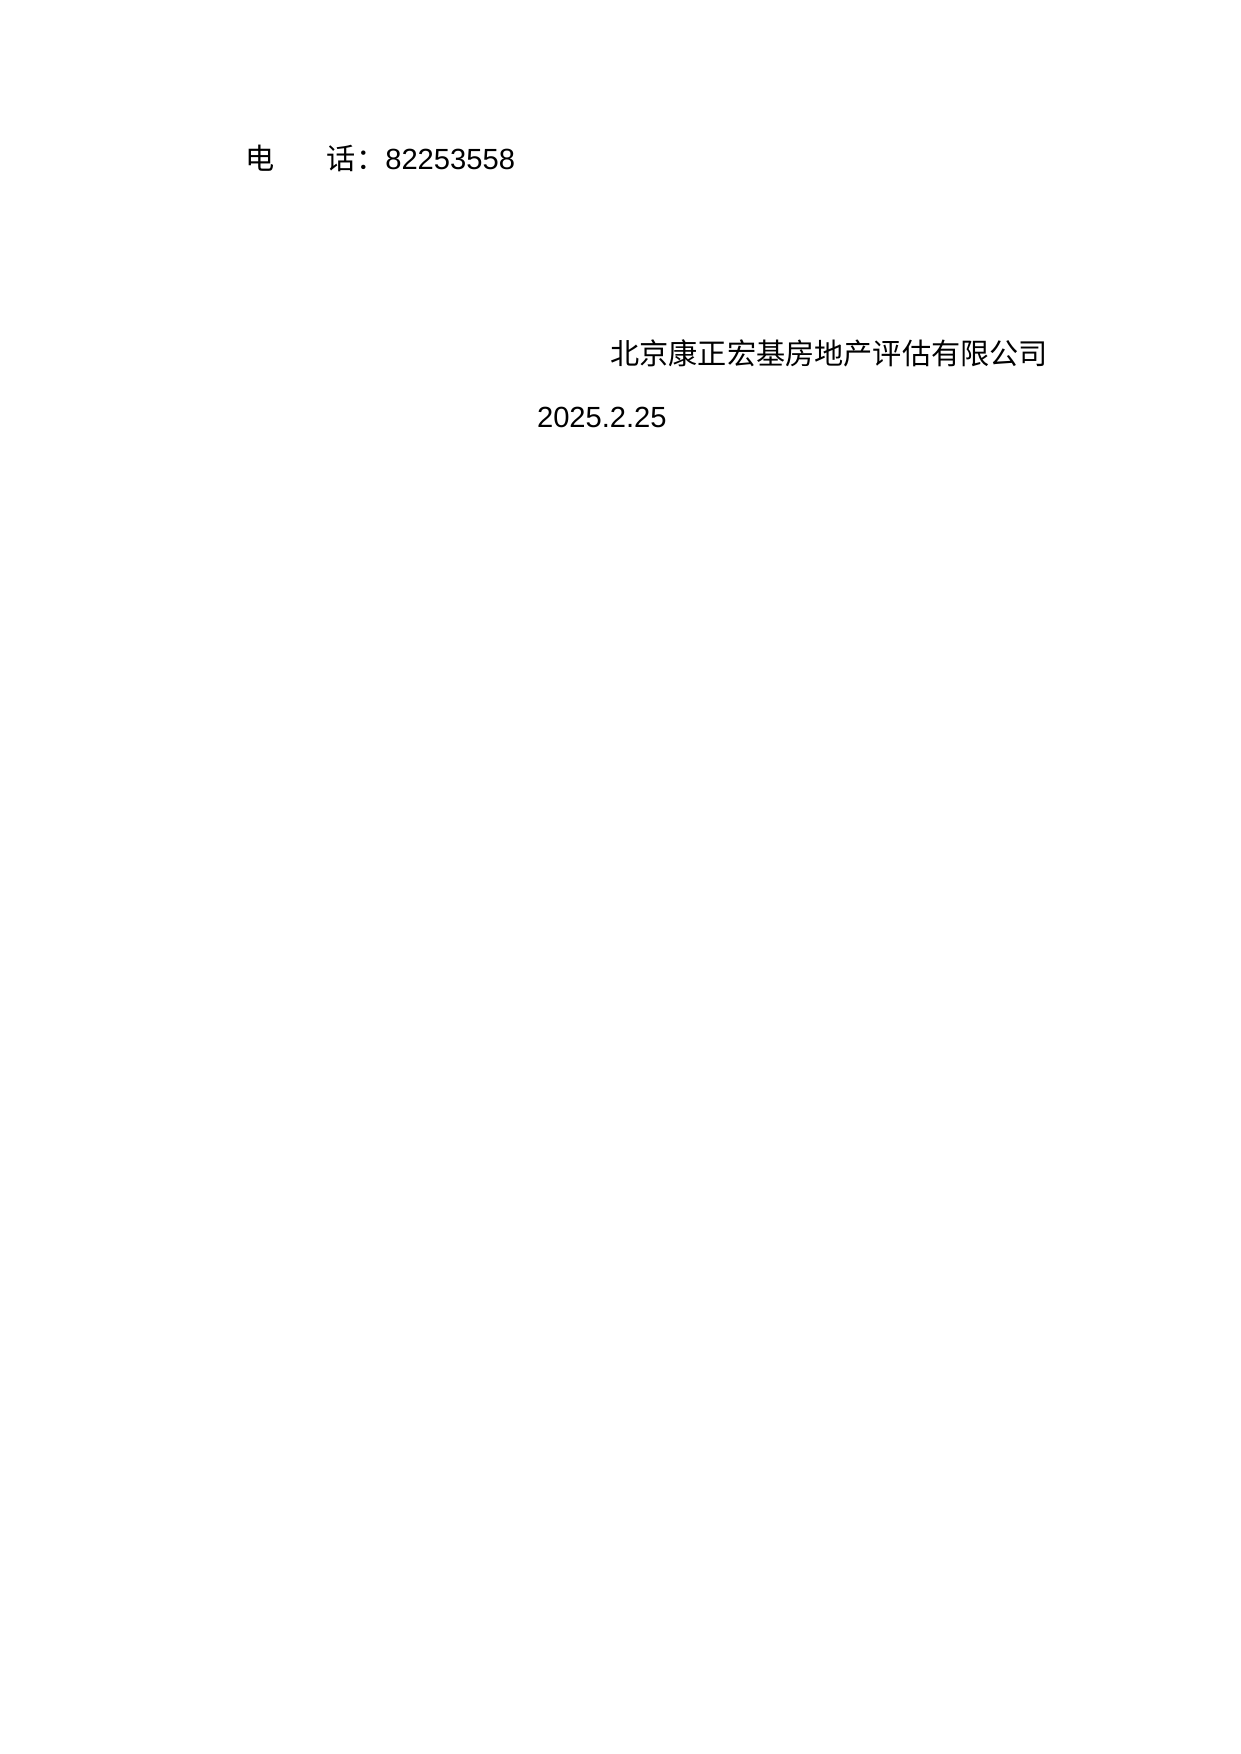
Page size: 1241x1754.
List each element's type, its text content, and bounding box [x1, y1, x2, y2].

text 2025.2.25 [187, 384, 1053, 449]
text 电 话：82253558 [187, 124, 1053, 189]
text 北京康正宏基房地产评估有限公司 [187, 319, 1053, 384]
